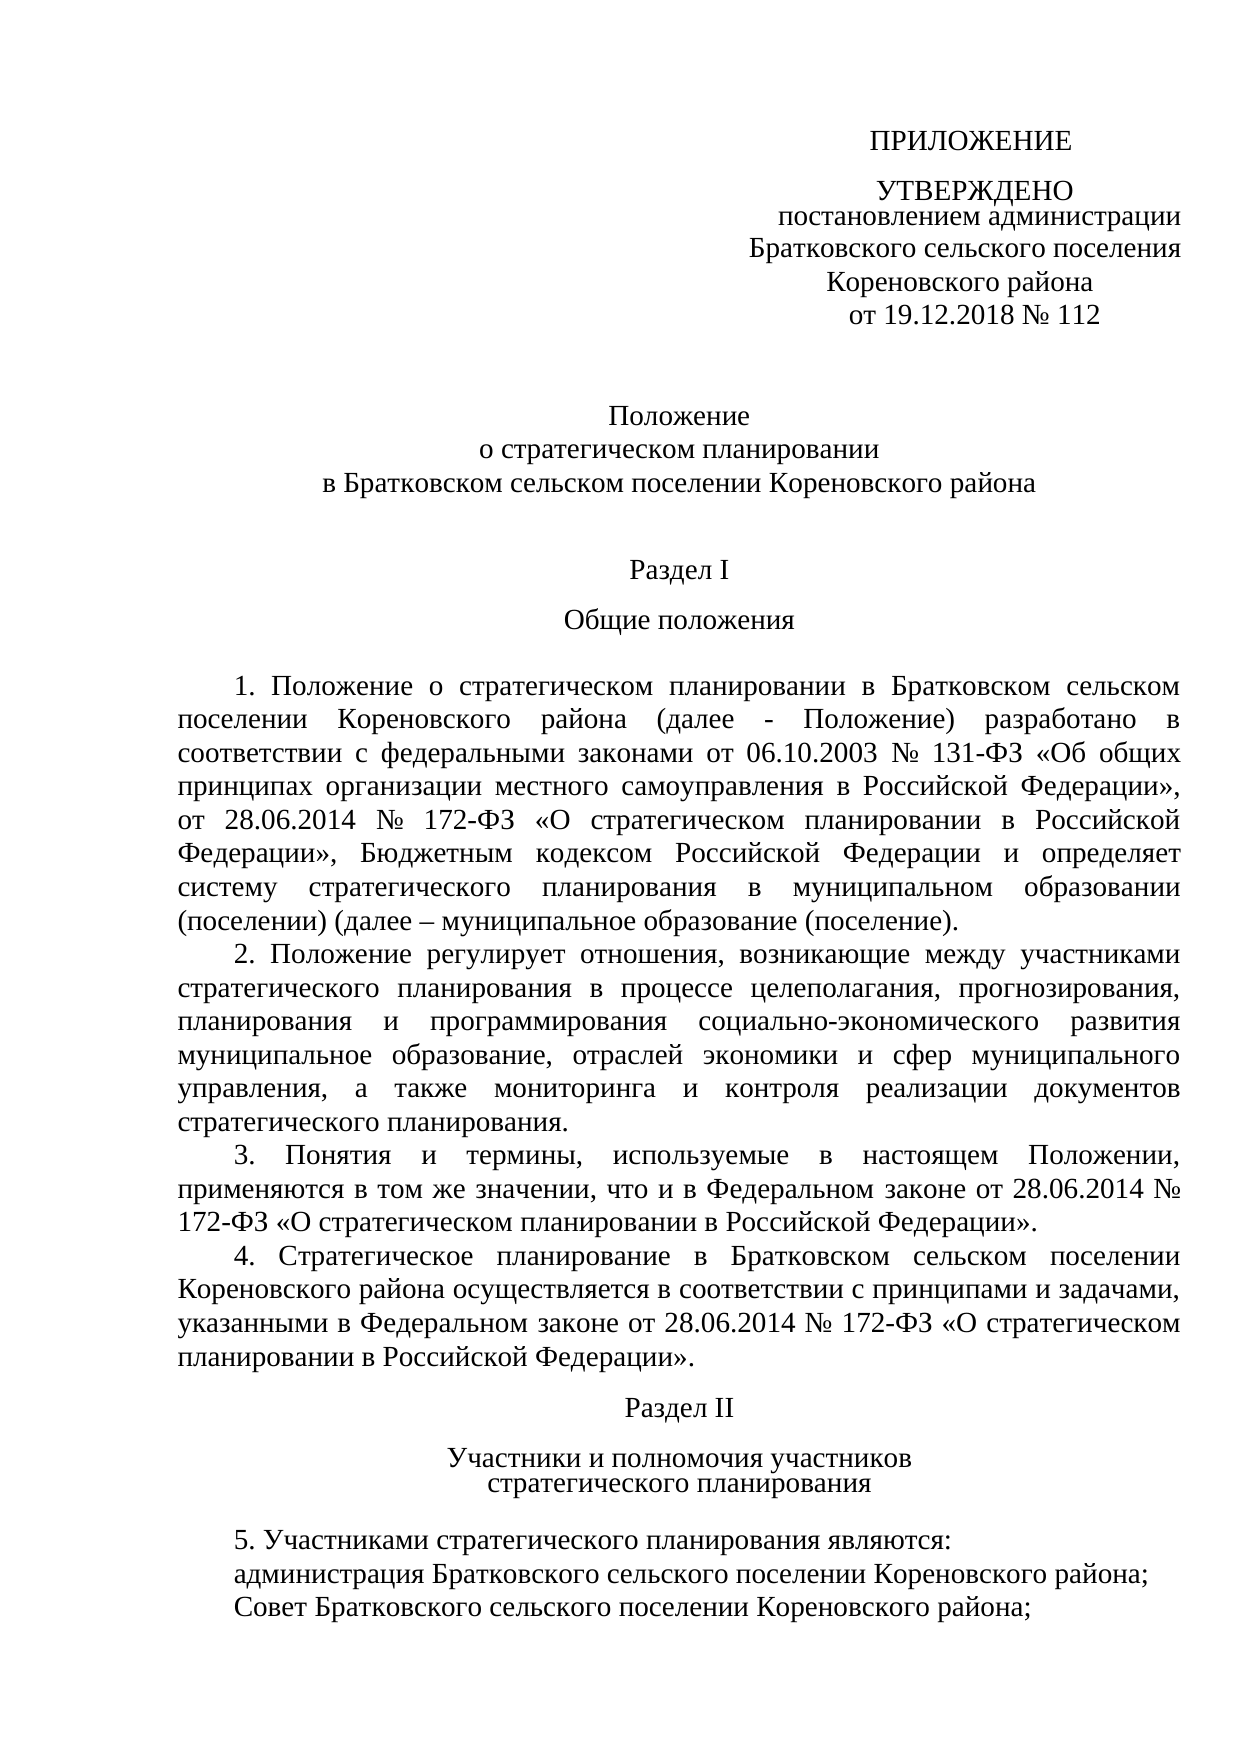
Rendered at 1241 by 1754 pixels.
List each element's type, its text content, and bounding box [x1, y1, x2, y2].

text ПРИЛОЖЕНИЕ [177, 130, 1181, 155]
text Совет Братковского сельского поселении Кореновского района; [177, 1589, 1181, 1623]
text 5. Участниками стратегического планирования являются: [177, 1522, 1181, 1556]
text Братковского сельского поселения [738, 230, 1181, 264]
text от 19.12.2018 № 112 [768, 297, 1181, 331]
text 4. Стратегическое планирование в Братковском сельском поселении Кореновского района осуществляется в соответствии с принципами и задачами, указанными в Федеральном законе от 28.06.2014 № 172-ФЗ «О стратегическом планировании в Российской Федерации». [177, 1238, 1181, 1372]
text администрация Братковского сельского поселении Кореновского района; [177, 1556, 1181, 1589]
text Общие положения [177, 609, 1181, 634]
text стратегического планирования [177, 1472, 1181, 1497]
text Раздел II [177, 1397, 1181, 1422]
text 3. Понятия и термины, используемые в настоящем Положении, применяются в том же значении, что и в Федеральном законе от 28.06.2014 № 172-ФЗ «О стратегическом планировании в Российской Федерации». [177, 1137, 1181, 1238]
text постановлением администрации [177, 205, 1181, 230]
text Кореновского района [738, 264, 1181, 297]
text о стратегическом планировании [177, 431, 1181, 465]
text 2. Положение регулирует отношения, возникающие между участниками стратегического планирования в процессе целеполагания, прогнозирования, планирования и программирования социально-экономического развития муниципальное образование, отраслей экономики и сфер муниципального управления, а также мониторинга и контроля реализации документов стратегического планирования. [177, 936, 1181, 1137]
text УТВЕРЖДЕНО [177, 180, 1181, 205]
text Участники и полномочия участников [177, 1447, 1181, 1472]
text Раздел I [177, 559, 1181, 584]
text Положение [177, 398, 1181, 431]
text 1. Положение о стратегическом планировании в Братковском сельском поселении Кореновского района (далее - Положение) разработано в соответствии с федеральными законами от 06.10.2003 № 131-ФЗ «Об общих принципах организации местного самоуправления в Российской Федерации», от 28.06.2014 № 172-ФЗ «О стратегическом планировании в Российской Федерации», Бюджетным кодексом Российской Федерации и определяет систему стратегического планирования в муниципальном образовании (поселении) (далее – муниципальное образование (поселение). [177, 668, 1181, 936]
text в Братковском сельском поселении Кореновского района [177, 465, 1181, 498]
